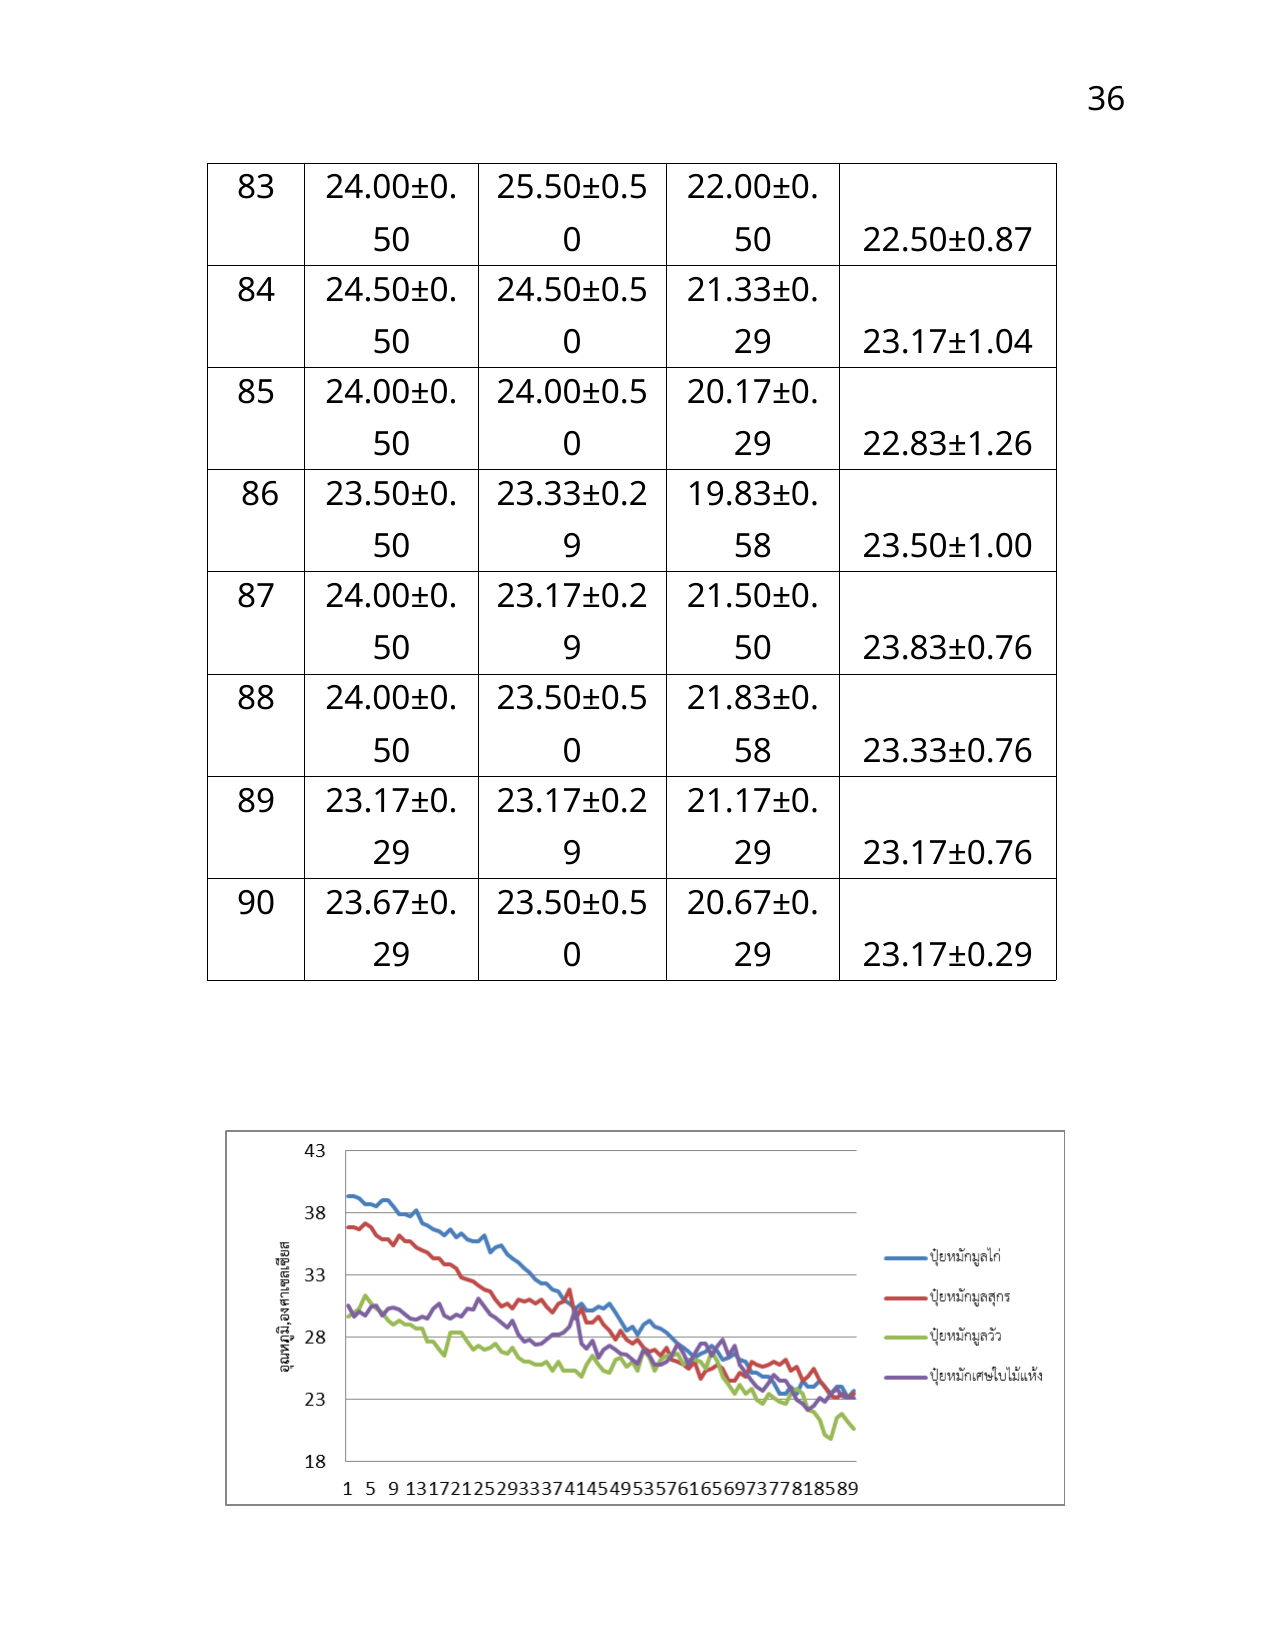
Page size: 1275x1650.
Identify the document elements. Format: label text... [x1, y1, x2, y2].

table_cell 21.83±0.58 [667, 675, 839, 776]
table_cell 86 [208, 470, 304, 571]
table_cell 24.50±0.50 [479, 266, 666, 367]
table_cell 87 [208, 572, 304, 673]
table_cell 23.17±0.29 [305, 777, 478, 878]
table_cell 24.00±0.50 [479, 368, 666, 469]
table_cell 23.17±0.76 [840, 777, 1056, 878]
table_cell 24.00±0.50 [305, 675, 478, 776]
table_cell 23.50±0.50 [305, 470, 478, 571]
table_cell 23.17±1.04 [840, 266, 1056, 367]
picture [225, 1130, 1065, 1506]
table_cell 23.17±0.29 [479, 572, 666, 673]
table_cell 21.33±0.29 [667, 266, 839, 367]
table_cell 21.17±0.29 [667, 777, 839, 878]
table_cell 90 [208, 879, 304, 980]
table_cell 21.50±0.50 [667, 572, 839, 673]
table_cell 20.67±0.29 [667, 879, 839, 980]
table_cell 19.83±0.58 [667, 470, 839, 571]
table_cell 23.33±0.29 [479, 470, 666, 571]
table_cell 84 [208, 266, 304, 367]
table_cell 23.17±0.29 [479, 777, 666, 878]
table_cell 23.33±0.76 [840, 675, 1056, 776]
table_cell 23.50±0.50 [479, 879, 666, 980]
table_cell 24.00±0.50 [305, 164, 478, 265]
table_cell 24.50±0.50 [305, 266, 478, 367]
table_cell 22.50±0.87 [840, 164, 1056, 265]
table_cell 25.50±0.50 [479, 164, 666, 265]
table_cell 23.50±0.50 [479, 675, 666, 776]
table_cell 22.83±1.26 [840, 368, 1056, 469]
table_cell 24.00±0.50 [305, 572, 478, 673]
table_cell 83 [208, 164, 304, 265]
table_cell 85 [208, 368, 304, 469]
table_cell 89 [208, 777, 304, 878]
table_cell 20.17±0.29 [667, 368, 839, 469]
table_cell 88 [208, 675, 304, 776]
table_cell 24.00±0.50 [305, 368, 478, 469]
table_cell 23.83±0.76 [840, 572, 1056, 673]
table_cell 23.50±1.00 [840, 470, 1056, 571]
table_cell 22.00±0.50 [667, 164, 839, 265]
table_cell 23.67±0.29 [305, 879, 478, 980]
table_cell 23.17±0.29 [840, 879, 1056, 980]
